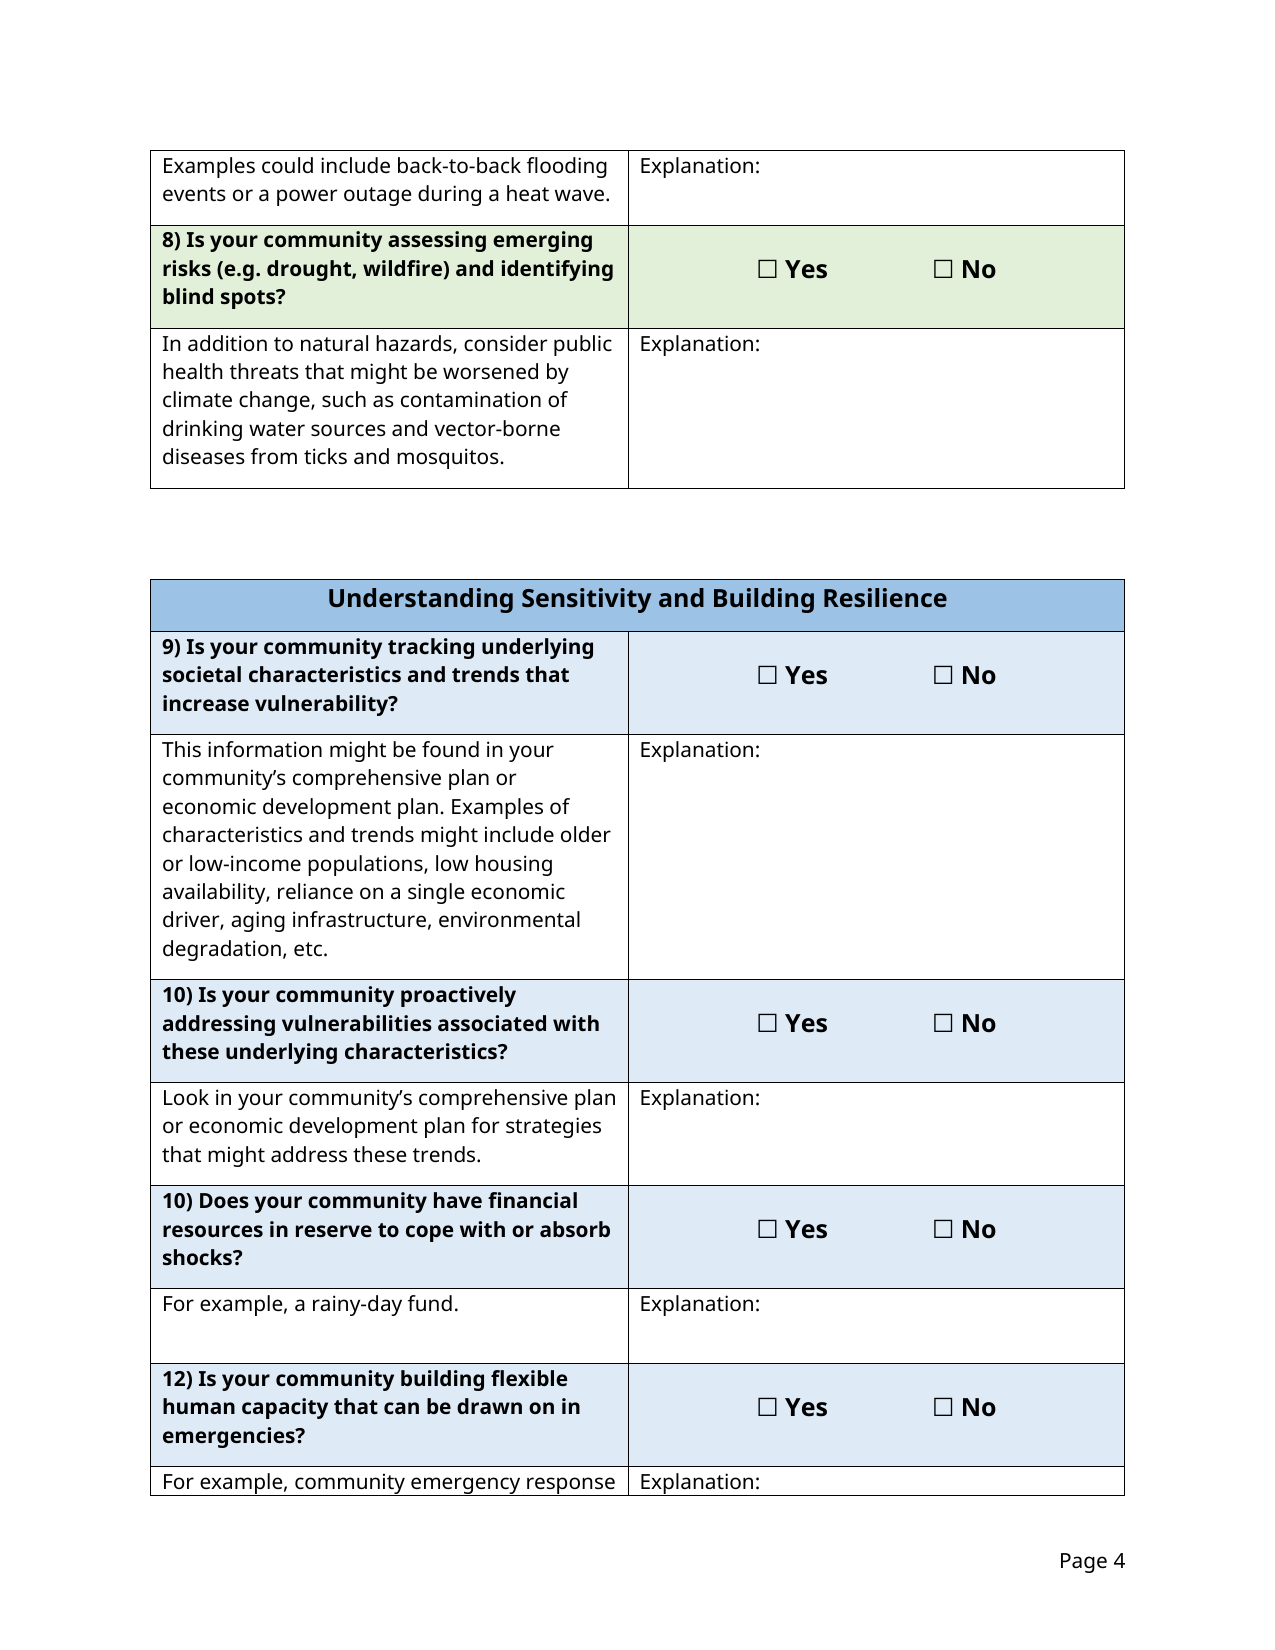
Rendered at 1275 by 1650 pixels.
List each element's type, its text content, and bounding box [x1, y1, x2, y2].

table_cell Explanation: [629, 151, 1124, 224]
table_cell 9) Is your community tracking underlying societal characteristics and trends that increase vulnerability? [151, 632, 628, 734]
table_cell In addition to natural hazards, consider public health threats that might be worsened by climate change, such as contamination of drinking water sources and vector-borne diseases from ticks and mosquitos. [151, 329, 628, 487]
table_cell Explanation: [629, 1467, 1124, 1495]
table_cell This information might be found in your community’s comprehensive plan or economic development plan. Examples of characteristics and trends might include older or low-income populations, low housing availability, reliance on a single economic driver, aging infrastructure, environmental degradation, etc. [151, 735, 628, 979]
table_cell For example, a rainy-day fund. [151, 1289, 628, 1363]
table_cell Yes No [629, 1364, 1124, 1466]
table_cell Explanation: [629, 1289, 1124, 1363]
table_cell Explanation: [629, 329, 1124, 487]
table_cell Yes No [629, 226, 1124, 328]
table_cell Explanation: [629, 735, 1124, 979]
table_cell Examples could include back-to-back flooding events or a power outage during a heat wave. [151, 151, 628, 224]
table_cell Look in your community’s comprehensive plan or economic development plan for strategies that might address these trends. [151, 1083, 628, 1185]
table_cell 8) Is your community assessing emerging risks (e.g. drought, wildfire) and identifying blind spots? [151, 226, 628, 328]
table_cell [151, 1467, 628, 1495]
table_cell Yes No [629, 1186, 1124, 1288]
table_cell 12) Is your community building flexible human capacity that can be drawn on in emergencies? [151, 1364, 628, 1466]
table_header Understanding Sensitivity and Building Resilience [151, 580, 1124, 631]
table_cell Yes No [629, 632, 1124, 734]
table_cell 10) Does your community have financial resources in reserve to cope with or absorb shocks? [151, 1186, 628, 1288]
table_cell 10) Is your community proactively addressing vulnerabilities associated with these underlying characteristics? [151, 980, 628, 1082]
table_cell Yes No [629, 980, 1124, 1082]
table_cell Explanation: [629, 1083, 1124, 1185]
